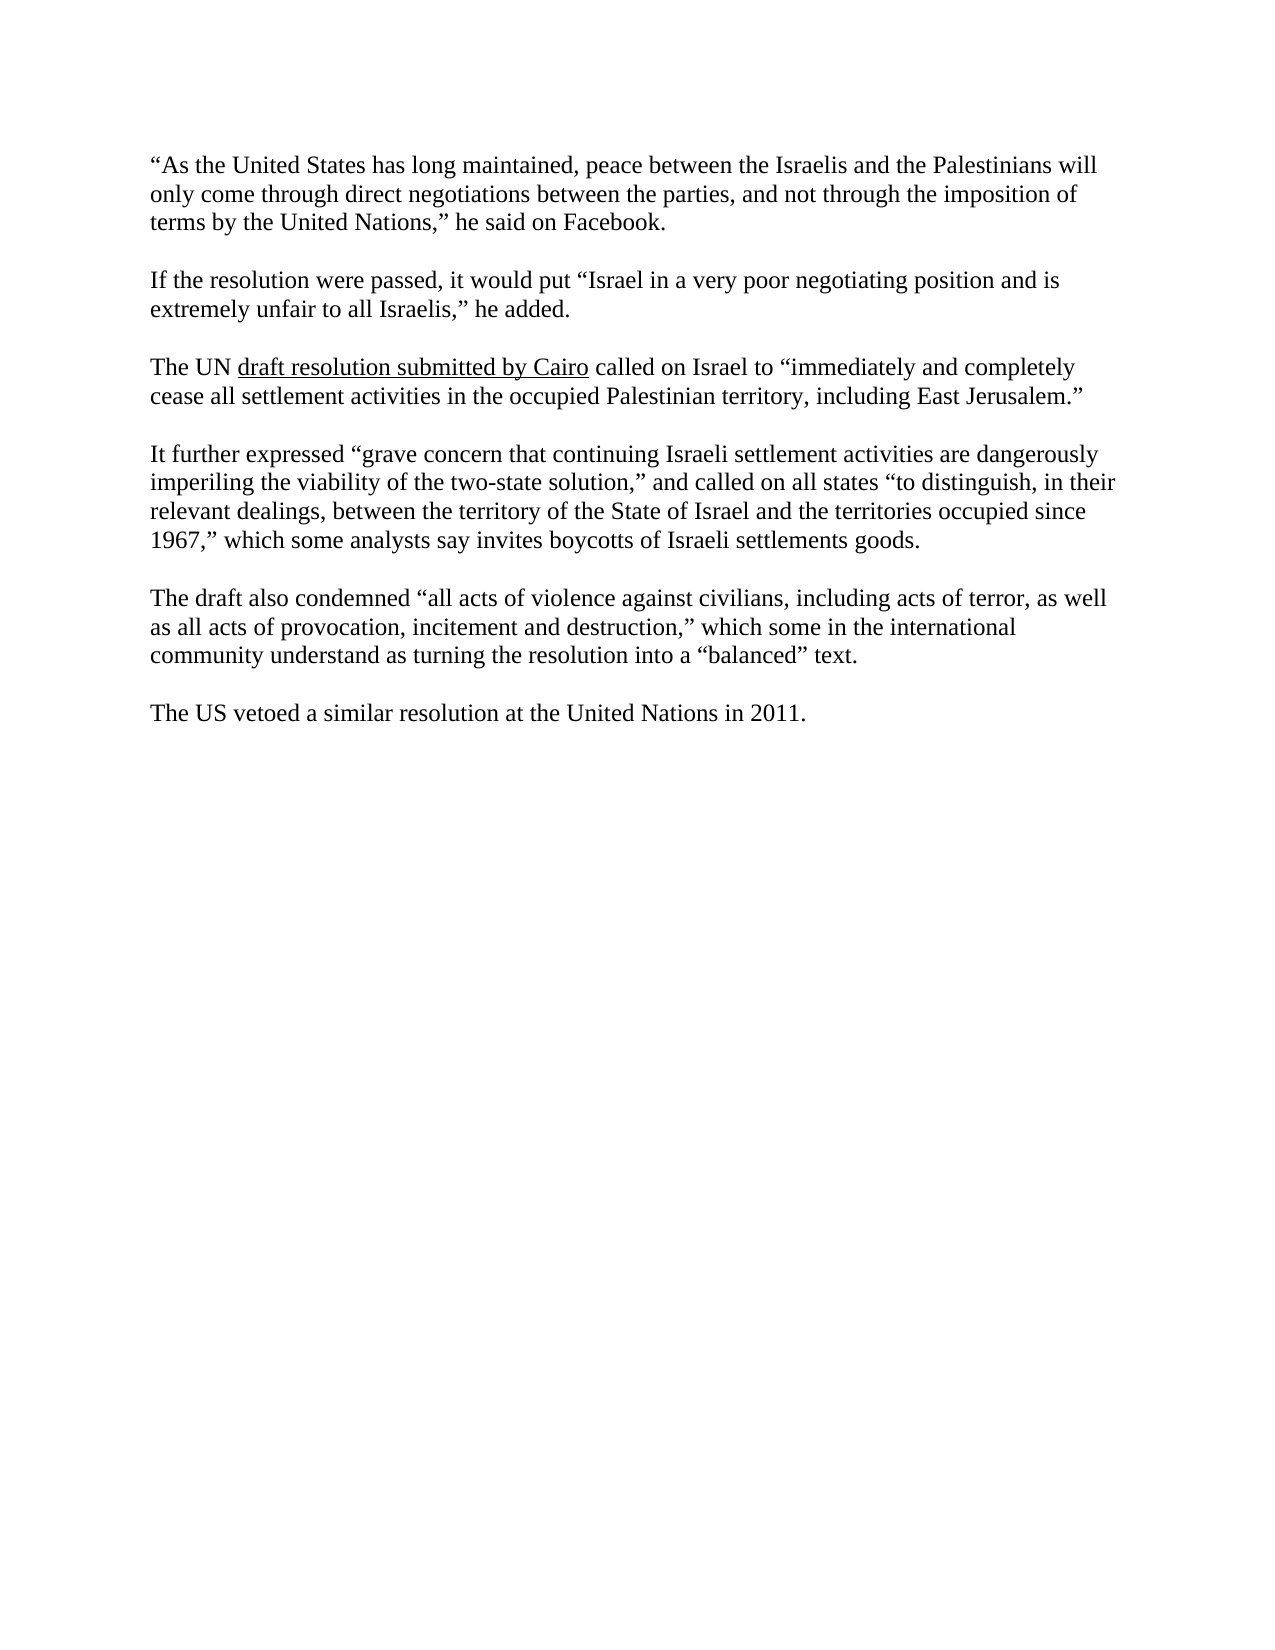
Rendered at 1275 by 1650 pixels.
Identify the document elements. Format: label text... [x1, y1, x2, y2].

text It further expressed “grave concern that continuing Israeli settlement activities are dangerously imperiling the viability of the two-state solution,” and called on all states “to distinguish, in their relevant dealings, between the territory of the State of Israel and the territories occupied since 1967,” which some analysts say invites boycotts of Israeli settlements goods. [150, 439, 1125, 554]
text “As the United States has long maintained, peace between the Israelis and the Palestinians will only come through direct negotiations between the parties, and not through the imposition of terms by the United Nations,” he said on Facebook. [150, 150, 1125, 236]
text The US vetoed a similar resolution at the United Nations in 2011. [150, 698, 1125, 727]
text The UN draft resolution submitted by Cairo called on Israel to “immediately and completely cease all settlement activities in the occupied Palestinian territory, including East Jerusalem.” [150, 352, 1125, 409]
text If the resolution were passed, it would put “Israel in a very poor negotiating position and is extremely unfair to all Israelis,” he added. [150, 265, 1125, 323]
text The draft also condemned “all acts of violence against civilians, including acts of terror, as well as all acts of provocation, incitement and destruction,” which some in the international community understand as turning the resolution into a “balanced” text. [150, 583, 1125, 669]
